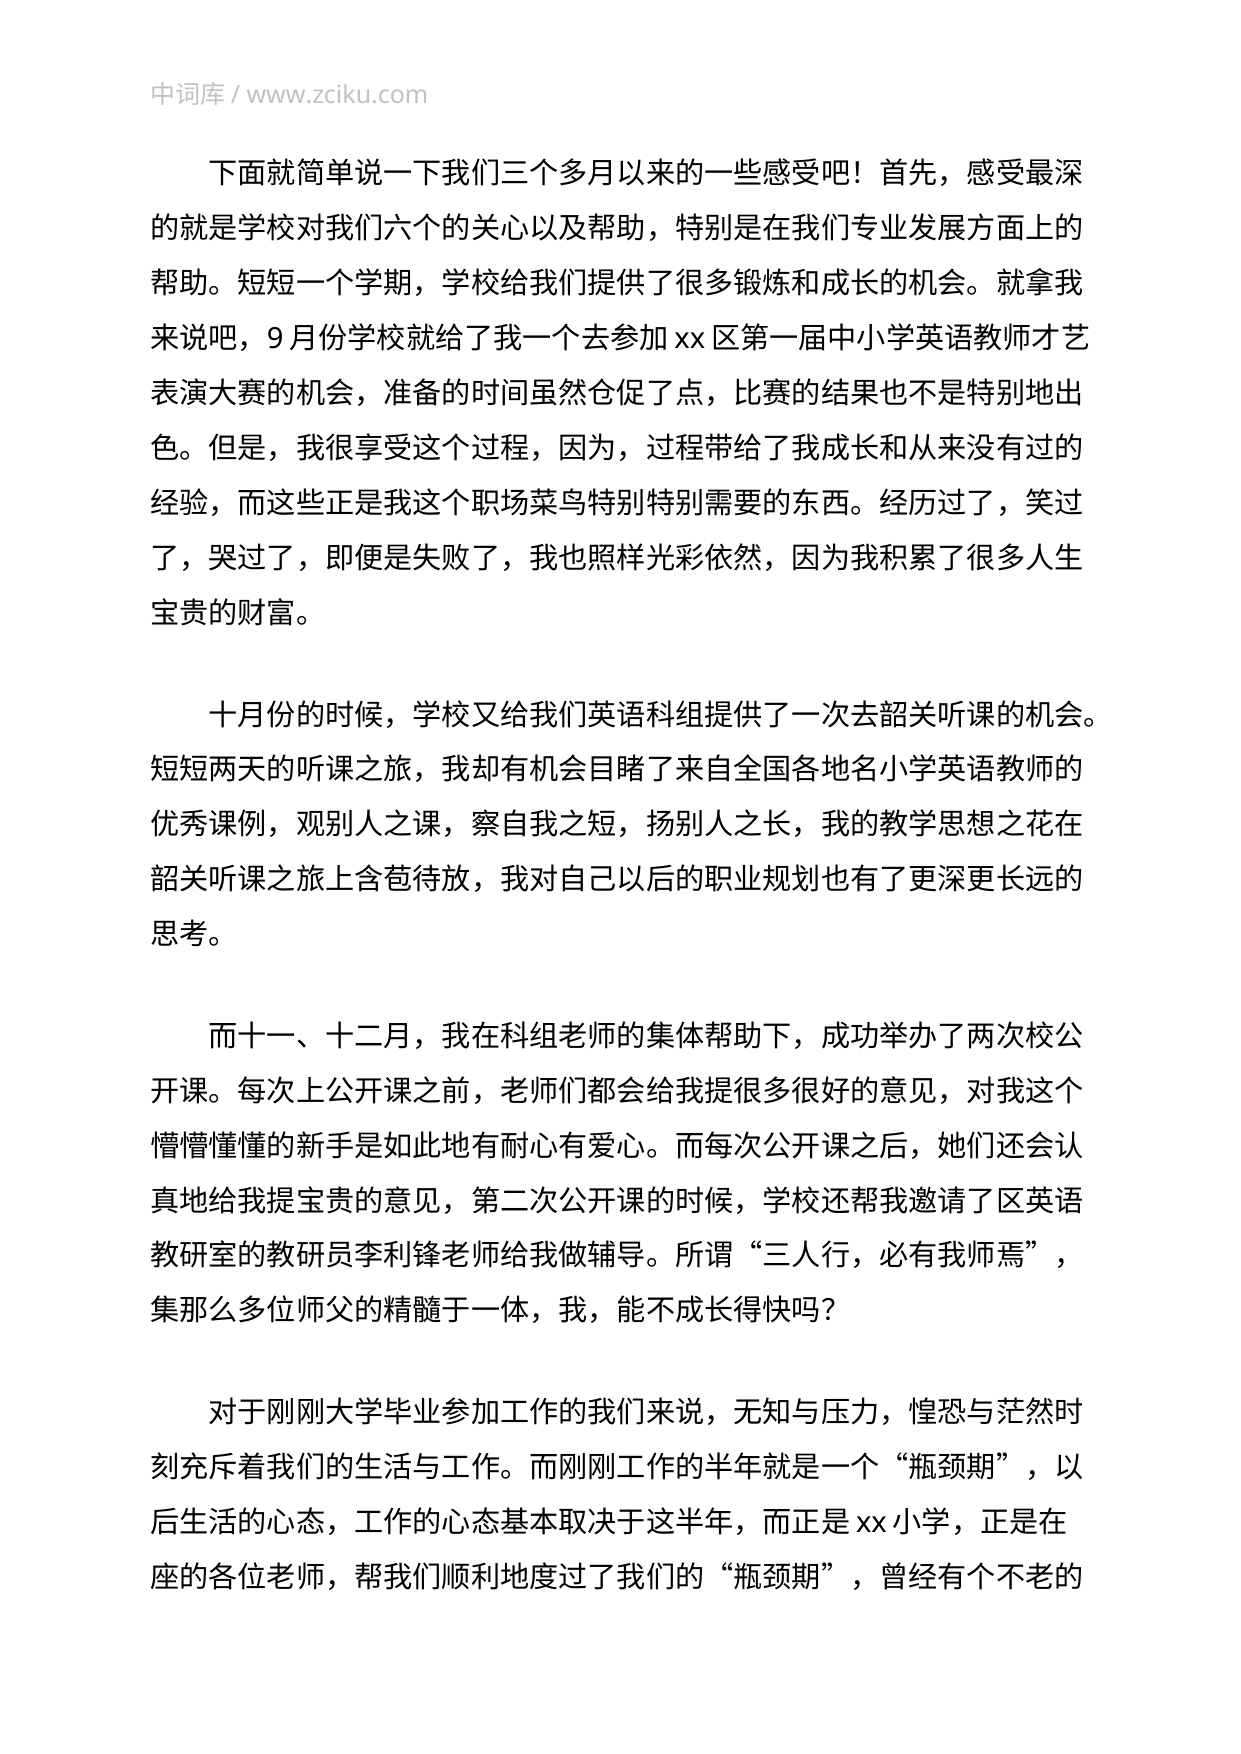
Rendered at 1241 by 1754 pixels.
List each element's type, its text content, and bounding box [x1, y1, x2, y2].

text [150, 1389, 1090, 1596]
text 十月份的时候，学校又给我们英语科组提供了一次去韶关听课的机会。短短两天的听课之旅，我却有机会目睹了来自全国各地名小学英语教师的优秀课例，观别人之课，察自我之短，扬别人之长，我的教学思想之花在韶关听课之旅上含苞待放，我对自己以后的职业规划也有了更深更长远的思考。 [150, 691, 1090, 953]
text 下面就简单说一下我们三个多月以来的一些感受吧！首先，感受最深的就是学校对我们六个的关心以及帮助，特别是在我们专业发展方面上的帮助。短短一个学期，学校给我们提供了很多锻炼和成长的机会。就拿我来说吧，9月份学校就给了我一个去参加xx区第一届中小学英语教师才艺表演大赛的机会，准备的时间虽然仓促了点，比赛的结果也不是特别地出色。但是，我很享受这个过程，因为，过程带给了我成长和从来没有过的经验，而这些正是我这个职场菜鸟特别特别需要的东西。经历过了，笑过了，哭过了，即便是失败了，我也照样光彩依然，因为我积累了很多人生宝贵的财富。 [150, 150, 1090, 632]
text 而十一、十二月，我在科组老师的集体帮助下，成功举办了两次校公开课。每次上公开课之前，老师们都会给我提很多很好的意见，对我这个懵懵懂懂的新手是如此地有耐心有爱心。而每次公开课之后，她们还会认真地给我提宝贵的意见，第二次公开课的时候，学校还帮我邀请了区英语教研室的教研员李利锋老师给我做辅导。所谓“三人行，必有我师焉”，集那么多位师父的精髓于一体，我，能不成长得快吗？ [150, 1012, 1090, 1329]
